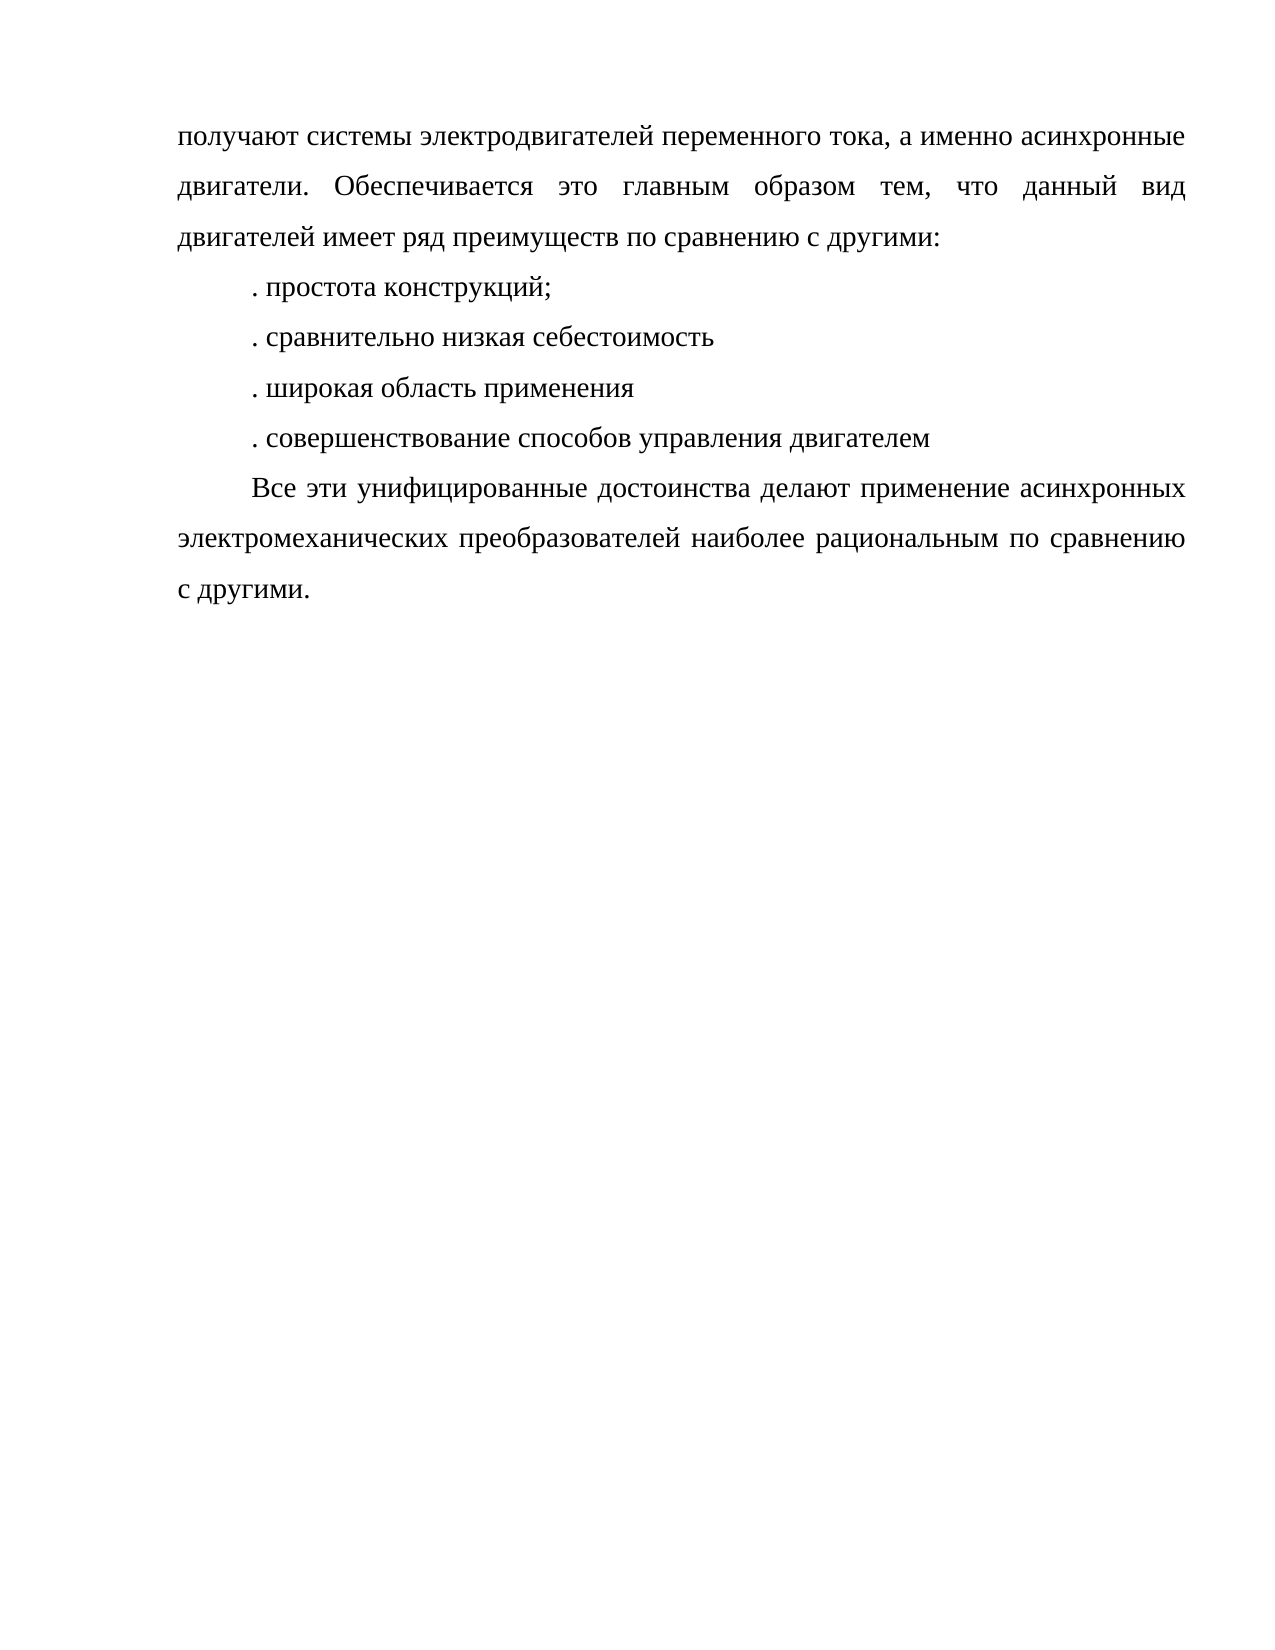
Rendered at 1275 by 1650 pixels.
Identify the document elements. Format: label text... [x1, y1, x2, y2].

text . сравнительно низкая себестоимость [177, 319, 1186, 353]
text . широкая область применения [177, 370, 1186, 403]
text Все эти унифицированные достоинства делают применение асинхронных электромеханических преобразователей наиболее рациональным по сравнению с другими. [177, 470, 1186, 604]
text . простота конструкций; [177, 269, 1186, 303]
text . совершенствование способов управления двигателем [177, 420, 1186, 453]
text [177, 118, 1186, 252]
